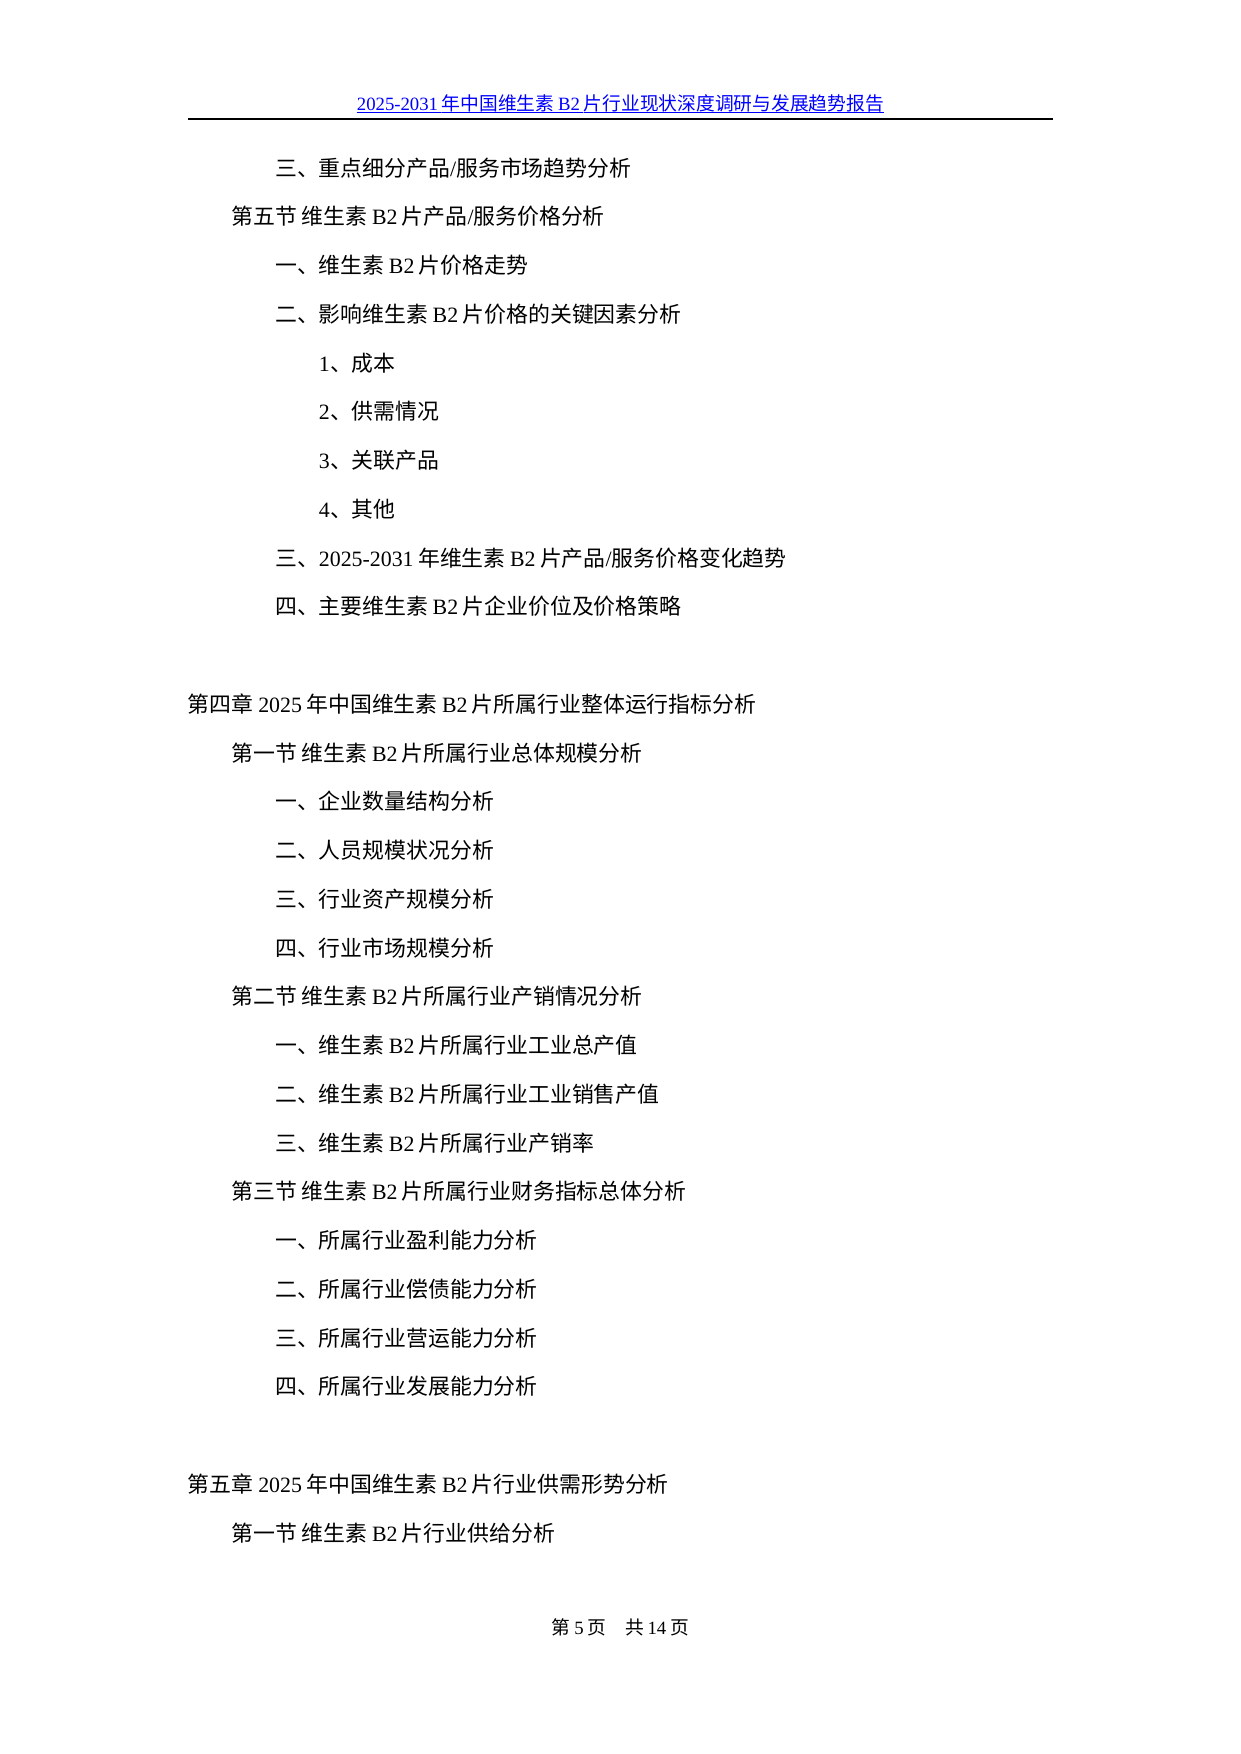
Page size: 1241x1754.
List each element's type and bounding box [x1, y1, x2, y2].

text [187, 150, 1053, 1548]
